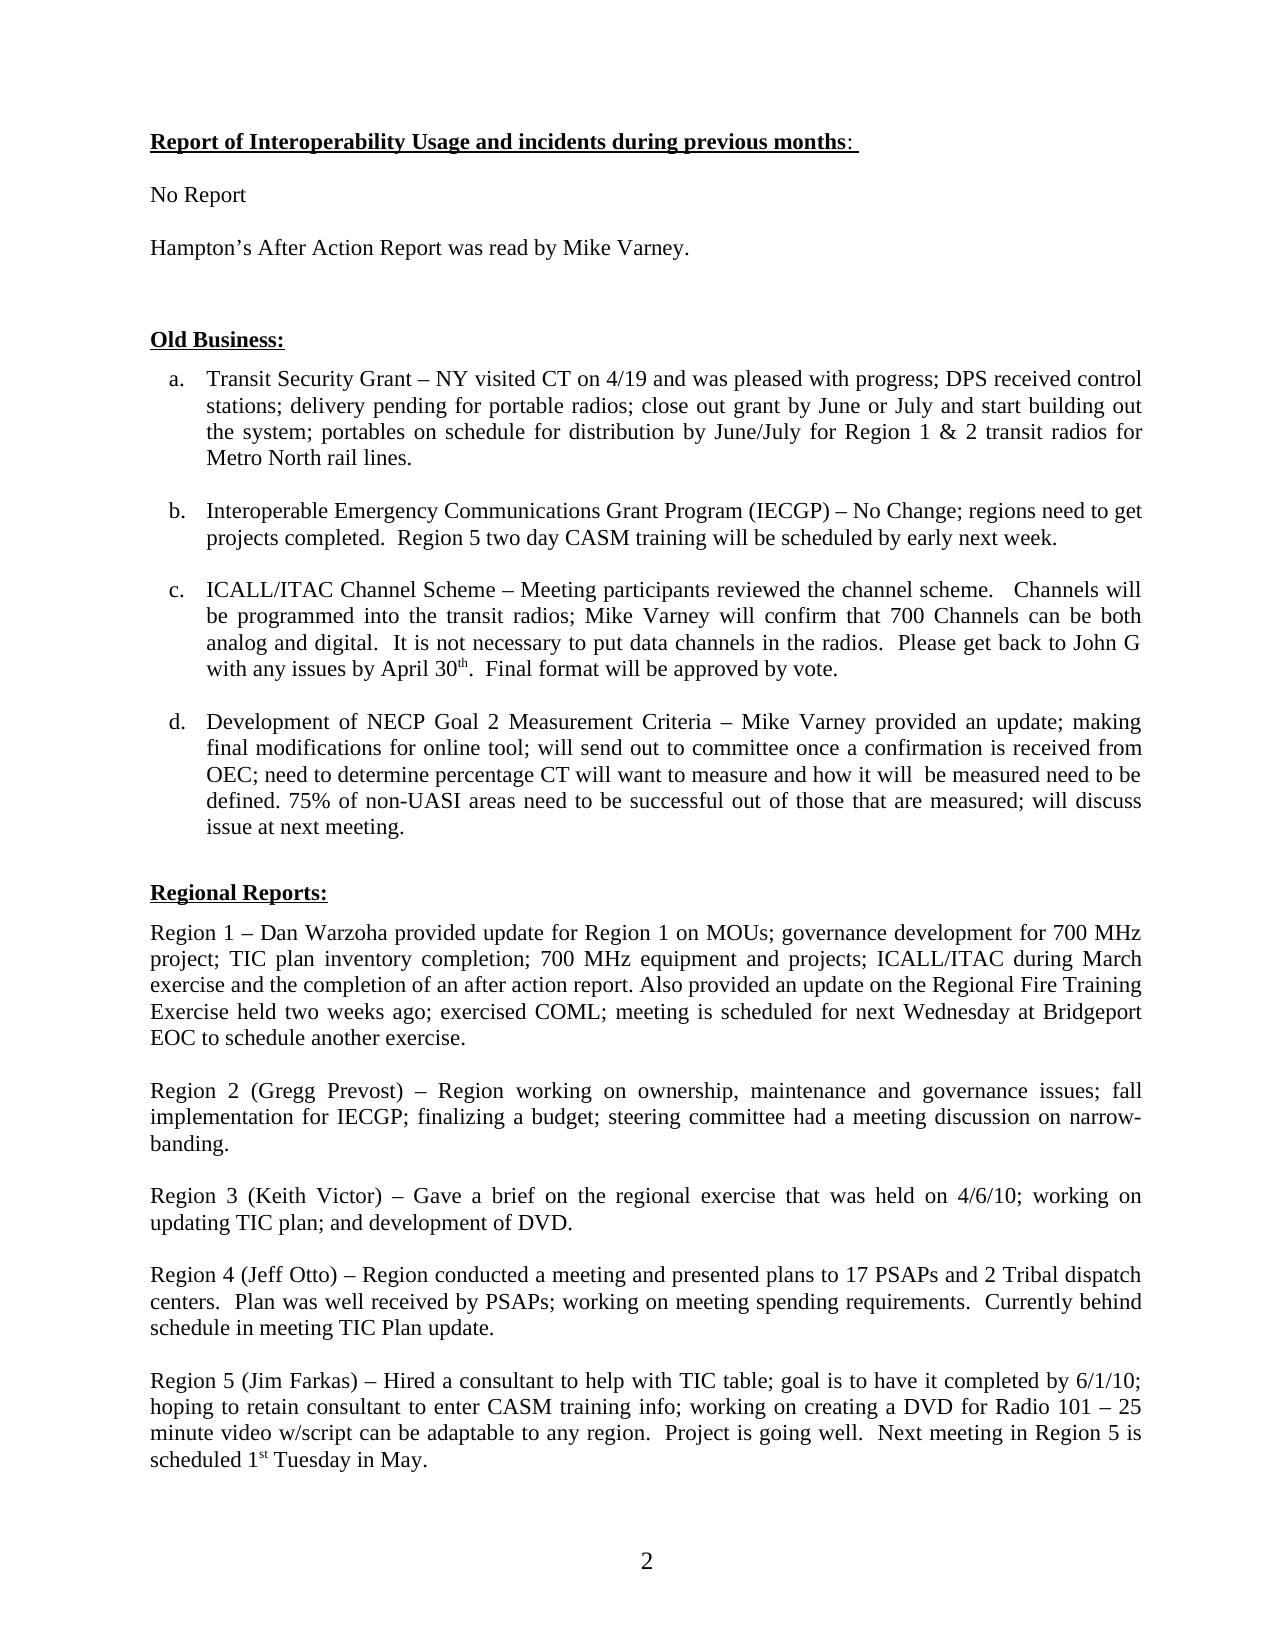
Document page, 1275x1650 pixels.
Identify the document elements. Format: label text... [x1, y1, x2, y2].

text Region 3 (Keith Victor) – Gave a brief on the regional exercise that was held on 4/6/10; working on updating TIC plan; and development of DVD. [150, 1182, 1144, 1235]
list Interoperable Emergency Communications Grant Program (IECGP) – No Change; regions need to get projects completed. Region 5 two day CASM training will be scheduled by early next week. [169, 497, 1144, 550]
list ICALL/ITAC Channel Scheme – Meeting participants reviewed the channel scheme. Channels will be programmed into the transit radios; Mike Varney will confirm that 700 Channels can be both analog and digital. It is not necessary to put data channels in the radios. Please get back to John G with any issues by April 30th. Final format will be approved by vote. [169, 576, 1144, 682]
text Region 2 (Gregg Prevost) – Region working on ownership, maintenance and governance issues; fall implementation for IECGP; finalizing a budget; steering committee had a meeting discussion on narrow-banding. [150, 1077, 1144, 1156]
text Region 5 (Jim Farkas) – Hired a consultant to help with TIC table; goal is to have it completed by 6/1/10; hoping to retain consultant to enter CASM training info; working on creating a DVD for Radio 101 – 25 minute video w/script can be adaptable to any region. Project is going well. Next meeting in Region 5 is scheduled 1st Tuesday in May. [150, 1367, 1144, 1472]
text Hampton’s After Action Report was read by Mike Varney. [150, 234, 1144, 260]
list Transit Security Grant – NY visited CT on 4/19 and was pleased with progress; DPS received control stations; delivery pending for portable radios; close out grant by June or July and start building out the system; portables on schedule for distribution by June/July for Region 1 & 2 transit radios for Metro North rail lines. [169, 365, 1144, 471]
list Development of NECP Goal 2 Measurement Criteria – Mike Varney provided an update; making final modifications for online tool; will send out to committee once a confirmation is received from OEC; need to determine percentage CT will want to measure and how it will be measured need to be defined. 75% of non-UASI areas need to be successful out of those that are measured; will discuss issue at next meeting. [169, 708, 1144, 840]
text Old Business: [150, 326, 1144, 352]
text Region 1 – Dan Warzoha provided update for Region 1 on MOUs; governance development for 700 MHz project; TIC plan inventory completion; 700 MHz equipment and projects; ICALL/ITAC during March exercise and the completion of an after action report. Also provided an update on the Regional Fire Training Exercise held two weeks ago; exercised COML; meeting is scheduled for next Wednesday at Bridgeport EOC to schedule another exercise. [150, 919, 1144, 1051]
text Report of Interoperability Usage and incidents during previous months: [150, 128, 1144, 155]
text Region 4 (Jeff Otto) – Region conducted a meeting and presented plans to 17 PSAPs and 2 Tribal dispatch centers. Plan was well received by PSAPs; working on meeting spending requirements. Currently behind schedule in meeting TIC Plan update. [150, 1261, 1144, 1340]
text No Report [150, 181, 1144, 207]
text Regional Reports: [150, 879, 1144, 906]
